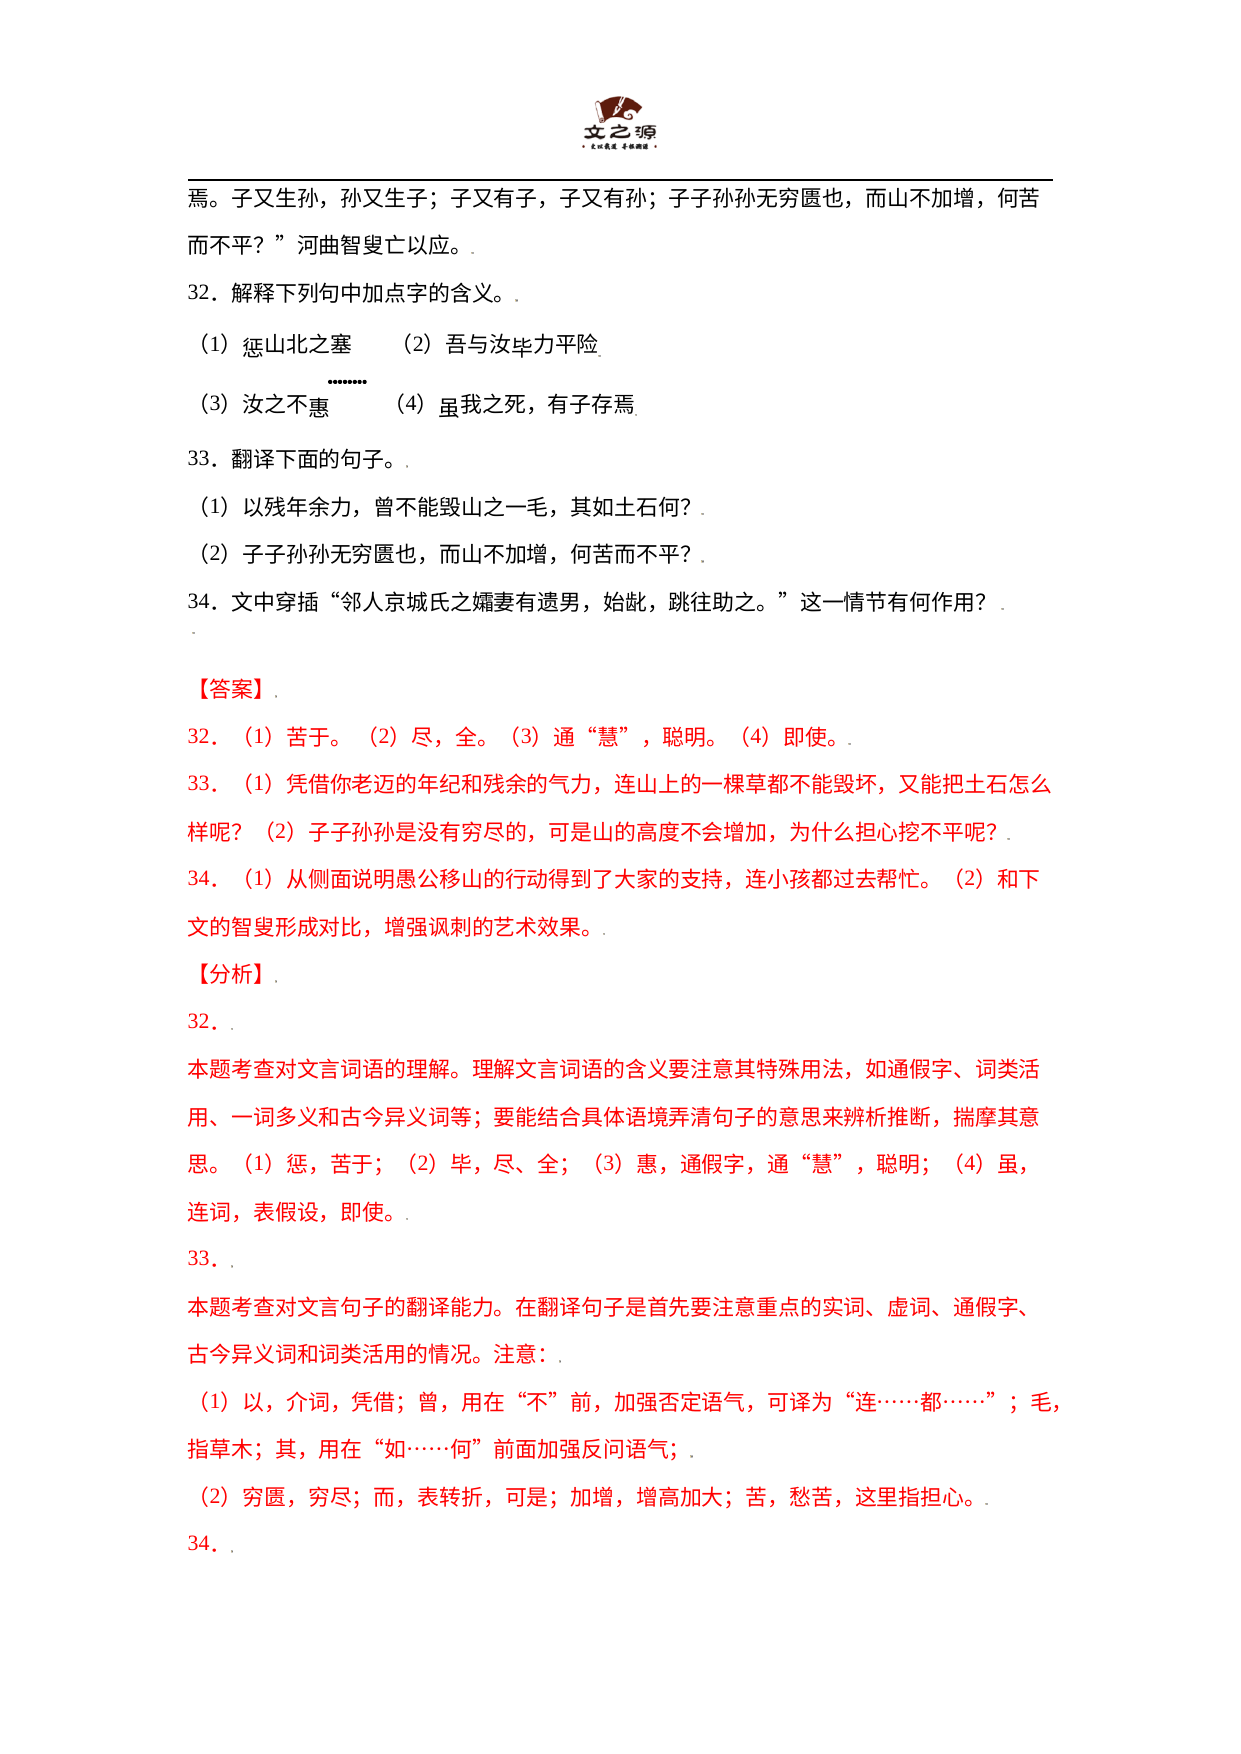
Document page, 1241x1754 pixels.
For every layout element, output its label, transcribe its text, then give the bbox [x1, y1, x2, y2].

text 33． [187, 1242, 1053, 1274]
text （2）穷匮，穷尽；而，表转折，可是；加增，增高加大；苦，愁苦，这里指担心。 [187, 1480, 1053, 1511]
text 34．（1）从侧面说明愚公移山的行动得到了大家的支持，连小孩都过去帮忙。（2）和下文的智叟形成对比，增强讽刺的艺术效果。 [187, 862, 1053, 941]
text 32．解释下列句中加点字的含义。 [187, 276, 1053, 308]
picture [543, 73, 698, 178]
text （1）以，介词，凭借；曾，用在“不”前，加强否定语气，可译为“连……都……”；毛，指草木；其，用在“如……何”前面加强反问语气； [187, 1385, 1053, 1464]
text （1）以残年余力，曾不能毁山之一毛，其如土石何？ [187, 490, 1053, 521]
text 河曲智叟笑而止之曰：“甚矣，汝之不惠！以残年余力，曾不能毁山之一毛，其如土石何？”北山愚公长息曰：“汝心之固，固不可彻，曾不若孀妻弱子。虽我之死，有子存焉。子又生孙，孙又生子；子又有子，子又有孙；子子孙孙无穷匮也，而山不加增，何苦而不平？”河曲智叟亡以应。 [187, 181, 1053, 260]
text 本题考查对文言句子的翻译能力。在翻译句子是首先要注意重点的实词、虚词、通假字、古今异义词和词类活用的情况。注意： [187, 1290, 1053, 1369]
text 本题考查对文言词语的理解。理解文言词语的含义要注意其特殊用法，如通假字、词类活用、一词多义和古今异义词等；要能结合具体语境弄清句子的意思来辨析推断，揣摩其意思。（1）惩，苦于；（2）毕，尽、全；（3）惠，通假字，通“慧”，聪明；（4）虽，连词，表假设，即使。 [187, 1052, 1053, 1226]
text 34．文中穿插“邻人京城氏之孀妻有遗男，始龀，跳往助之。”这一情节有何作用？ [187, 585, 1053, 616]
text （3）汝之不惠 （4）虽我之死，有子存焉 [187, 383, 1053, 422]
text 34． [187, 1527, 1053, 1559]
text 【答案】 [187, 672, 1053, 704]
text 33．翻译下面的句子。 [187, 442, 1053, 474]
text （1）惩山北之塞 （2）吾与汝毕力平险 [187, 323, 1053, 363]
text 33．（1）凭借你老迈的年纪和残余的气力，连山上的一棵草都不能毁坏，又能把土石怎么样呢？（2）子子孙孙是没有穷尽的，可是山的高度不会增加，为什么担心挖不平呢？ [187, 767, 1053, 846]
text （2）子子孙孙无穷匮也，而山不加增，何苦而不平？ [187, 537, 1053, 569]
text 32．（1）苦于。 （2）尽，全。（3）通“慧”，聪明。（4）即使。 [187, 720, 1053, 751]
text 【分析】 [187, 957, 1053, 989]
text 32． [187, 1005, 1053, 1036]
